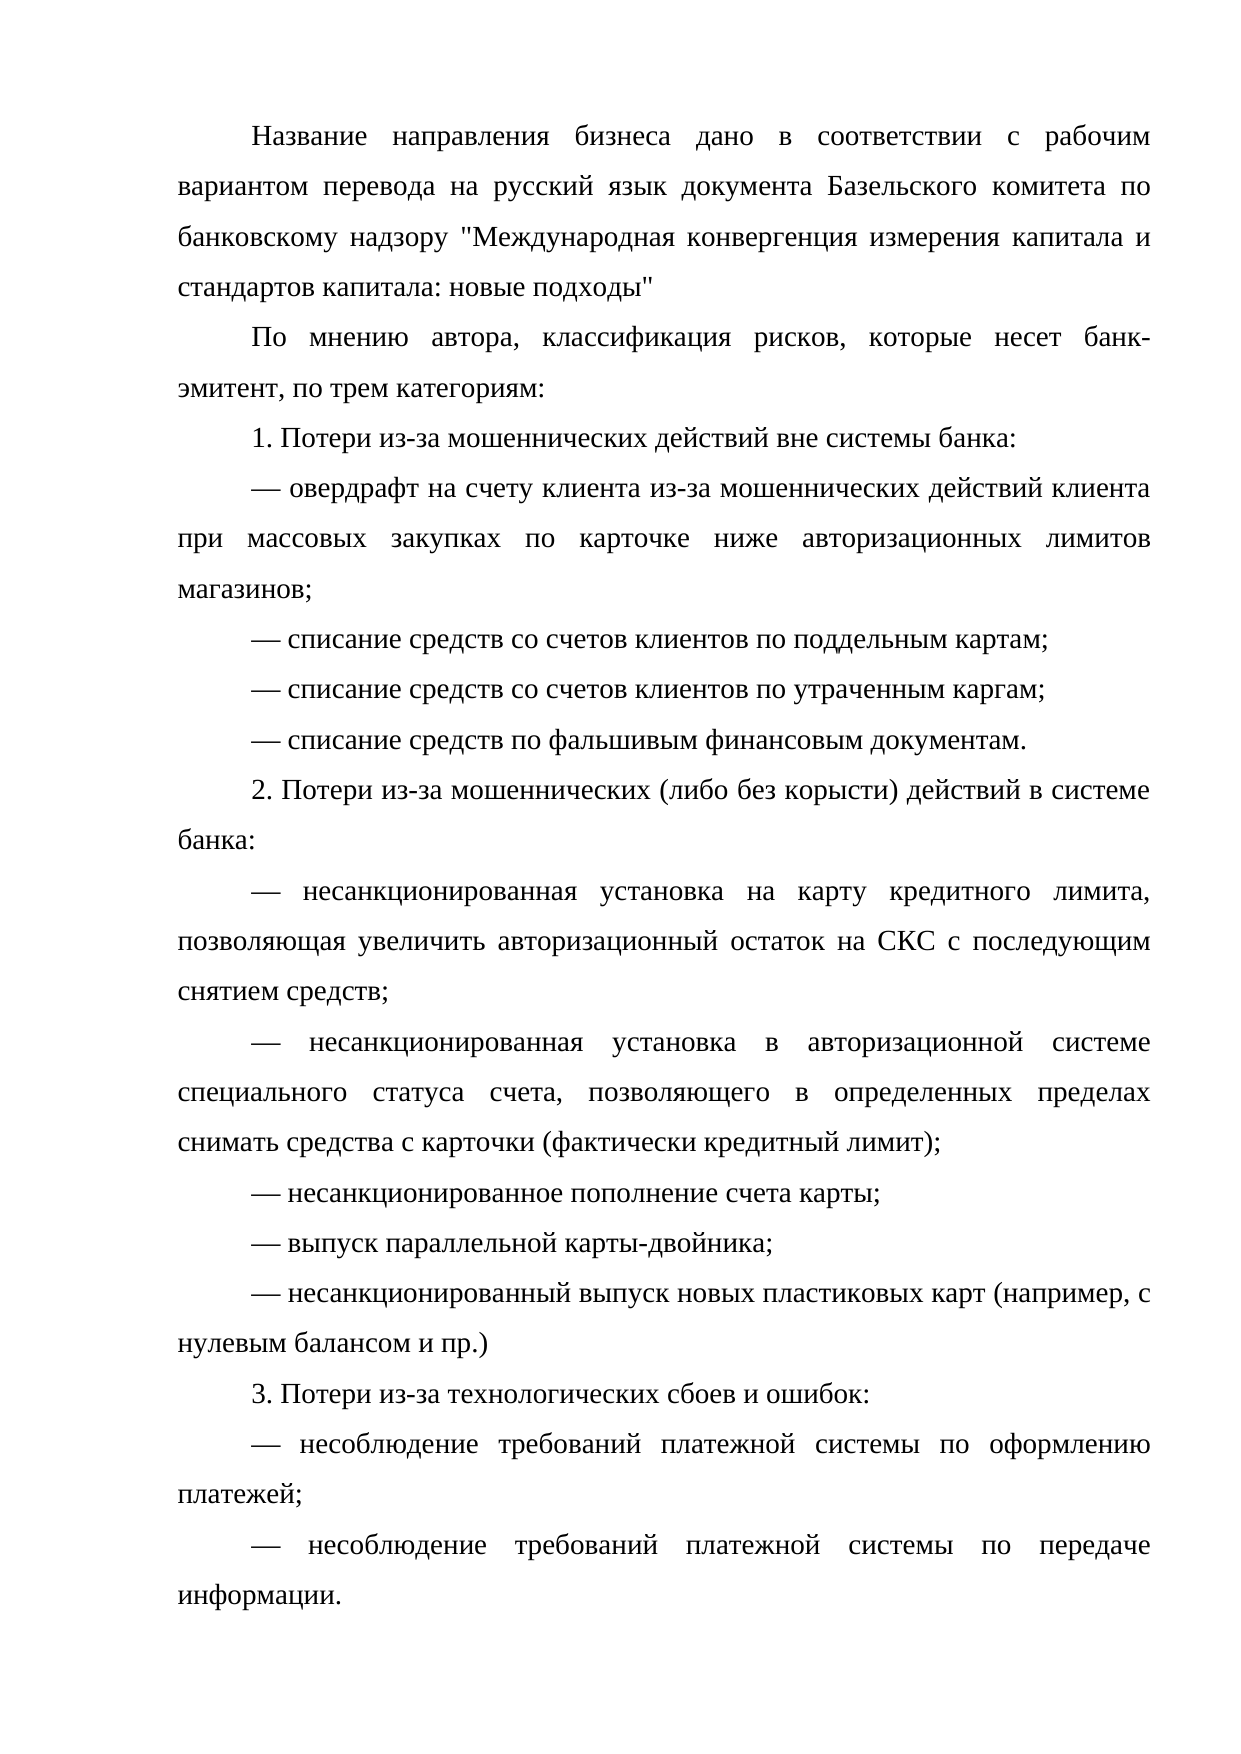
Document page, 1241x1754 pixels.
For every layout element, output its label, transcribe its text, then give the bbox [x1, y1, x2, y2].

text — овердрафт на счету клиента из-за мошеннических действий клиента при массовых закупках по карточке ниже авторизационных лимитов магазинов; [177, 470, 1152, 604]
text — несанкционированное пополнение счета карты; [177, 1175, 1152, 1208]
text — списание средств по фальшивым финансовым документам. [177, 722, 1152, 755]
text — выпуск параллельной карты-двойника; [177, 1225, 1152, 1258]
text 3. Потери из-за технологических сбоев и ошибок: [177, 1376, 1152, 1409]
text — несоблюдение требований платежной системы по оформлению платежей; [177, 1426, 1152, 1510]
text — несанкционированная установка в авторизационной системе специального статуса счета, позволяющего в определенных пределах снимать средства с карточки (фактически кредитный лимит); [177, 1024, 1152, 1158]
text — несанкционированная установка на карту кредитного лимита, позволяющая увеличить авторизационный остаток на СКС с последующим снятием средств; [177, 873, 1152, 1007]
text — списание средств со счетов клиентов по утраченным каргам; [177, 672, 1152, 705]
text — списание средств со счетов клиентов по поддельным картам; [177, 621, 1152, 655]
text 2. Потери из-за мошеннических (либо без корысти) действий в системе банка: [177, 772, 1152, 856]
text 1. Потери из-за мошеннических действий вне системы банка: [177, 420, 1152, 453]
text Название направления бизнеса дано в соответствии с рабочим вариантом перевода на русский язык документа Базельского комитета по банковскому надзору "Международная конвергенция измерения капитала и стандартов капитала: новые подходы" [177, 118, 1152, 303]
text По мнению автора, классификация рисков, которые несет банк-эмитент, по трем категориям: [177, 319, 1152, 403]
text — несанкционированный выпуск новых пластиковых карт (например, с нулевым балансом и пр.) [177, 1275, 1152, 1359]
text — несоблюдение требований платежной системы по передаче информации. [177, 1527, 1152, 1611]
